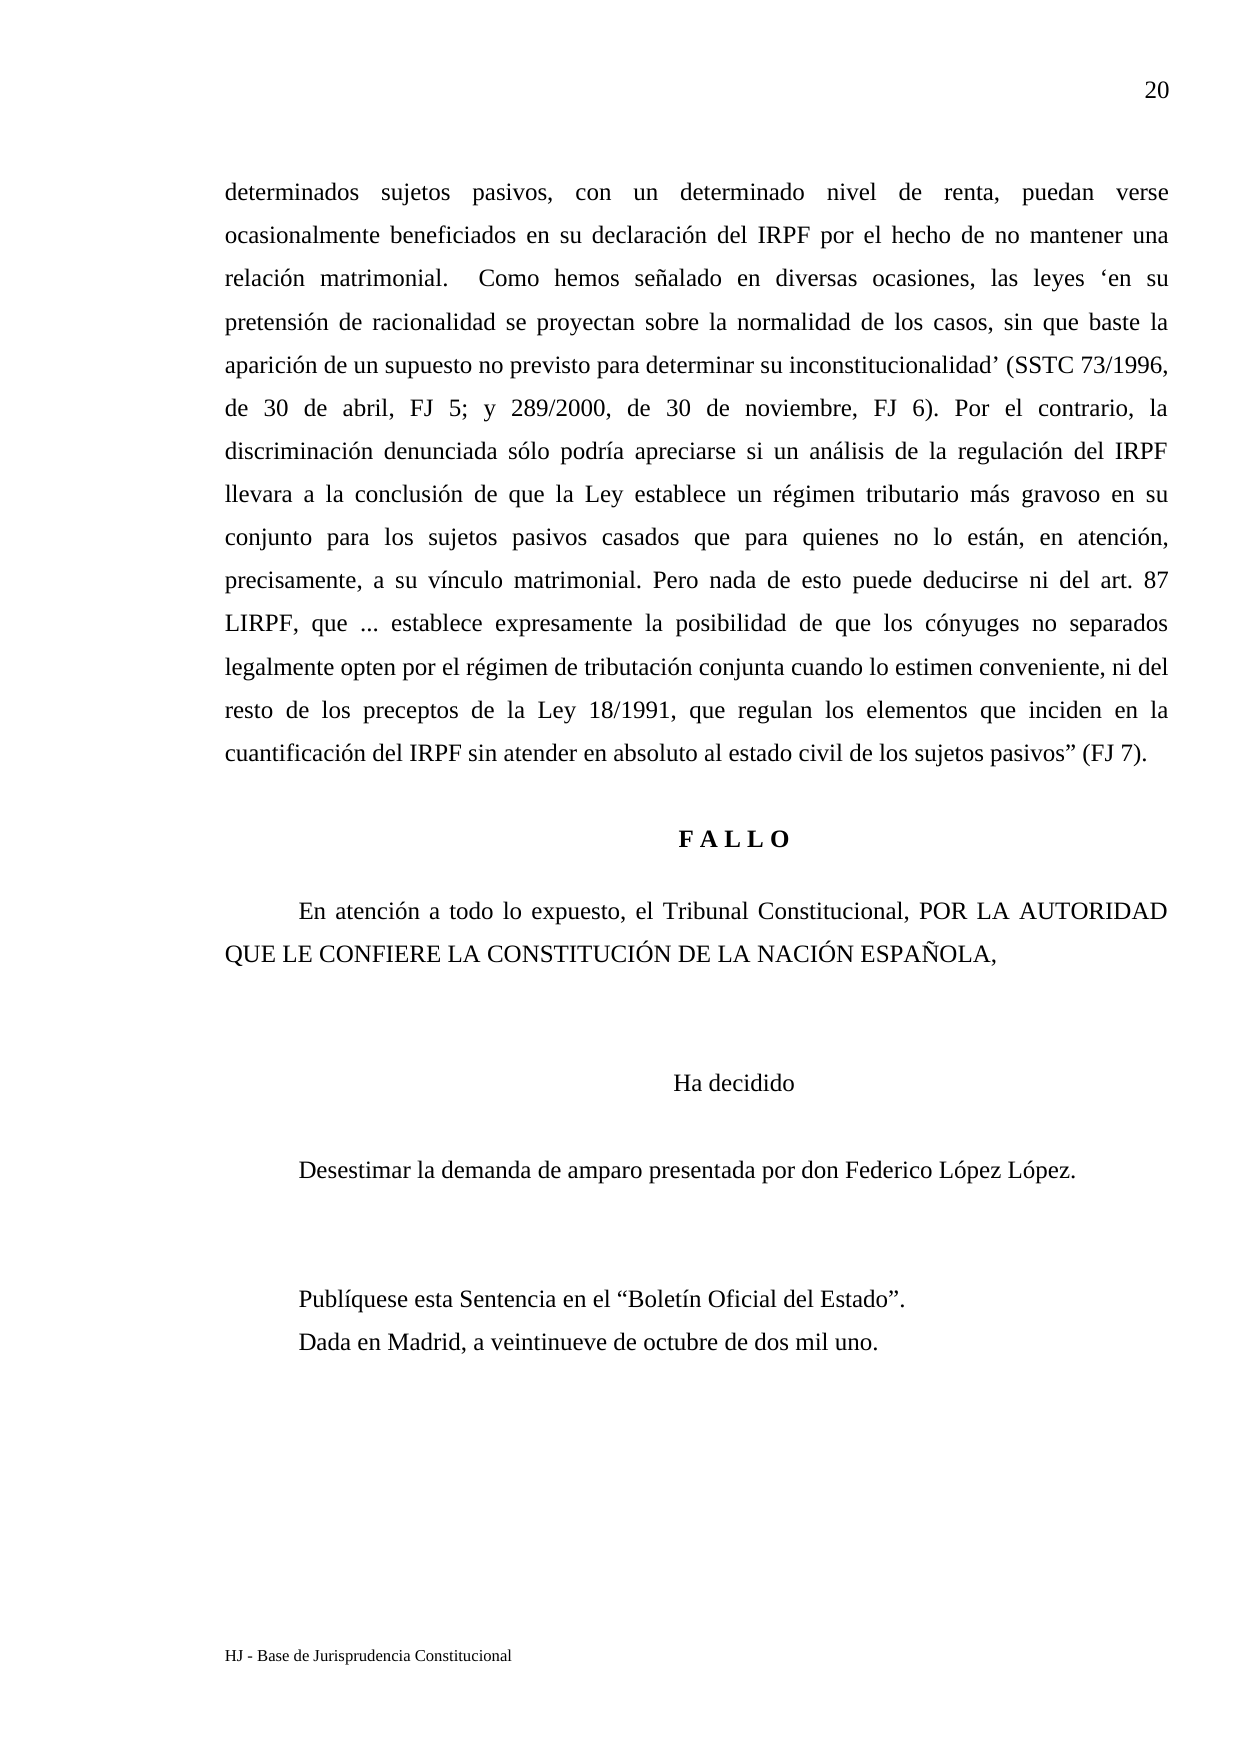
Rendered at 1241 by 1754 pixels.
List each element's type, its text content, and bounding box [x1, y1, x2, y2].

text En atención a todo lo expuesto, el Tribunal Constitucional, POR LA AUTORIDAD QUE LE CONFIERE LA CONSTITUCIÓN DE LA NACIÓN ESPAÑOLA, [224, 896, 1169, 968]
text Desestimar la demanda de amparo presentada por don Federico López López. [224, 1155, 1169, 1183]
text Ha decidido [224, 1068, 1169, 1097]
subtitle F A L L O [224, 824, 1169, 853]
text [224, 177, 1169, 767]
text Dada en Madrid, a veintinueve de octubre de dos mil uno. [224, 1327, 1169, 1356]
text Publíquese esta Sentencia en el “Boletín Oficial del Estado”. [224, 1284, 1169, 1313]
